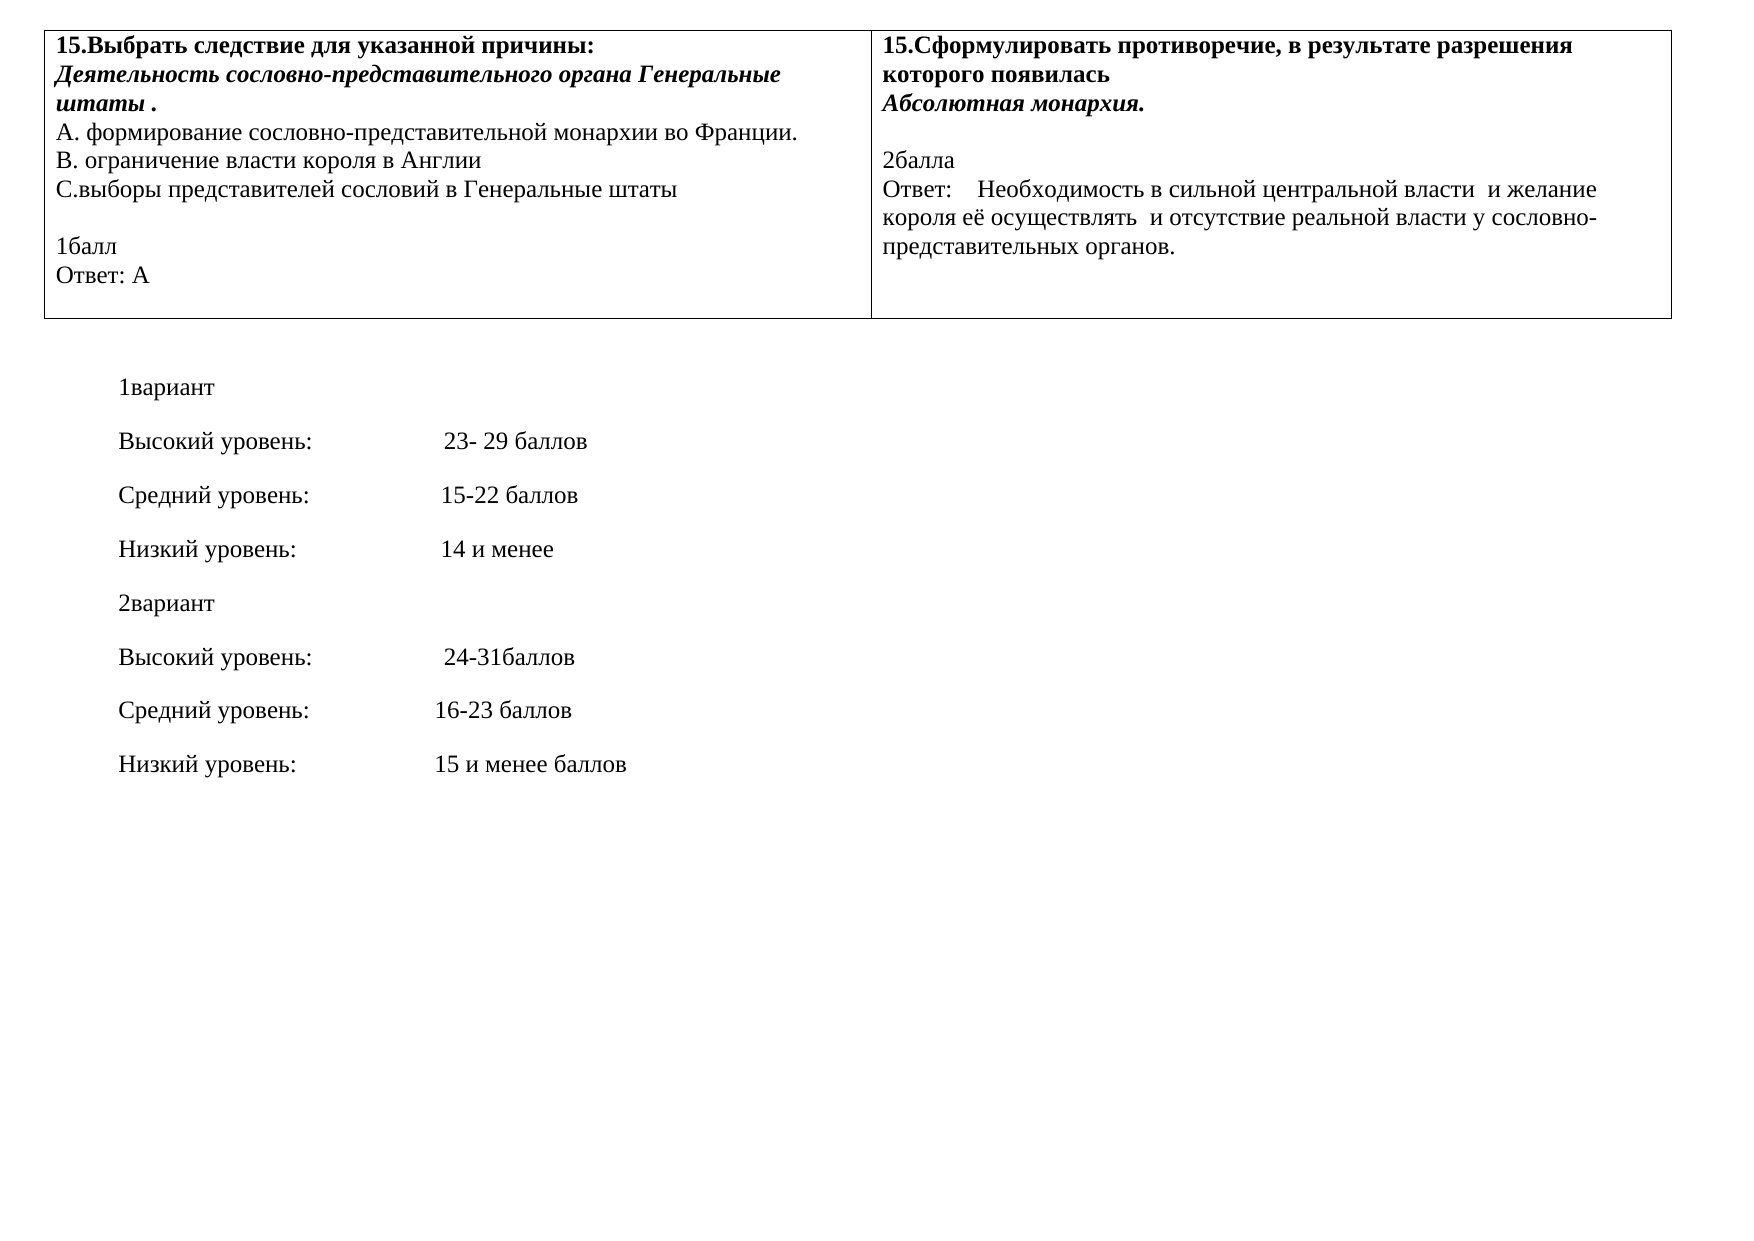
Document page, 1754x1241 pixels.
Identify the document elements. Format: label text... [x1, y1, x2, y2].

table_cell 15.Сформулировать противоречие, в результате разрешения которого появилась Абсолютная монархия. 2балла Ответ: Необходимость в сильной центральной власти и желание короля её осуществлять и отсутствие реальной власти у сословно-представительных органов. [872, 31, 1671, 317]
text Низкий уровень: 15 и менее баллов [118, 749, 1636, 778]
table_cell 15.Выбрать следствие для указанной причины: Деятельность сословно-представительного органа Генеральные штаты . А. формирование сословно-представительной монархии во Франции. В. ограничение власти короля в Англии С.выборы представителей сословий в Генеральные штаты 1балл Ответ: А [45, 31, 871, 317]
text Средний уровень: 15-22 баллов [118, 480, 1636, 509]
text Средний уровень: 16-23 баллов [118, 695, 1636, 724]
text 1вариант [118, 372, 1636, 401]
text 2вариант [118, 588, 1636, 616]
text Высокий уровень: 24-31баллов [118, 642, 1636, 670]
text Высокий уровень: 23- 29 баллов [118, 426, 1636, 455]
text Низкий уровень: 14 и менее [118, 534, 1636, 563]
